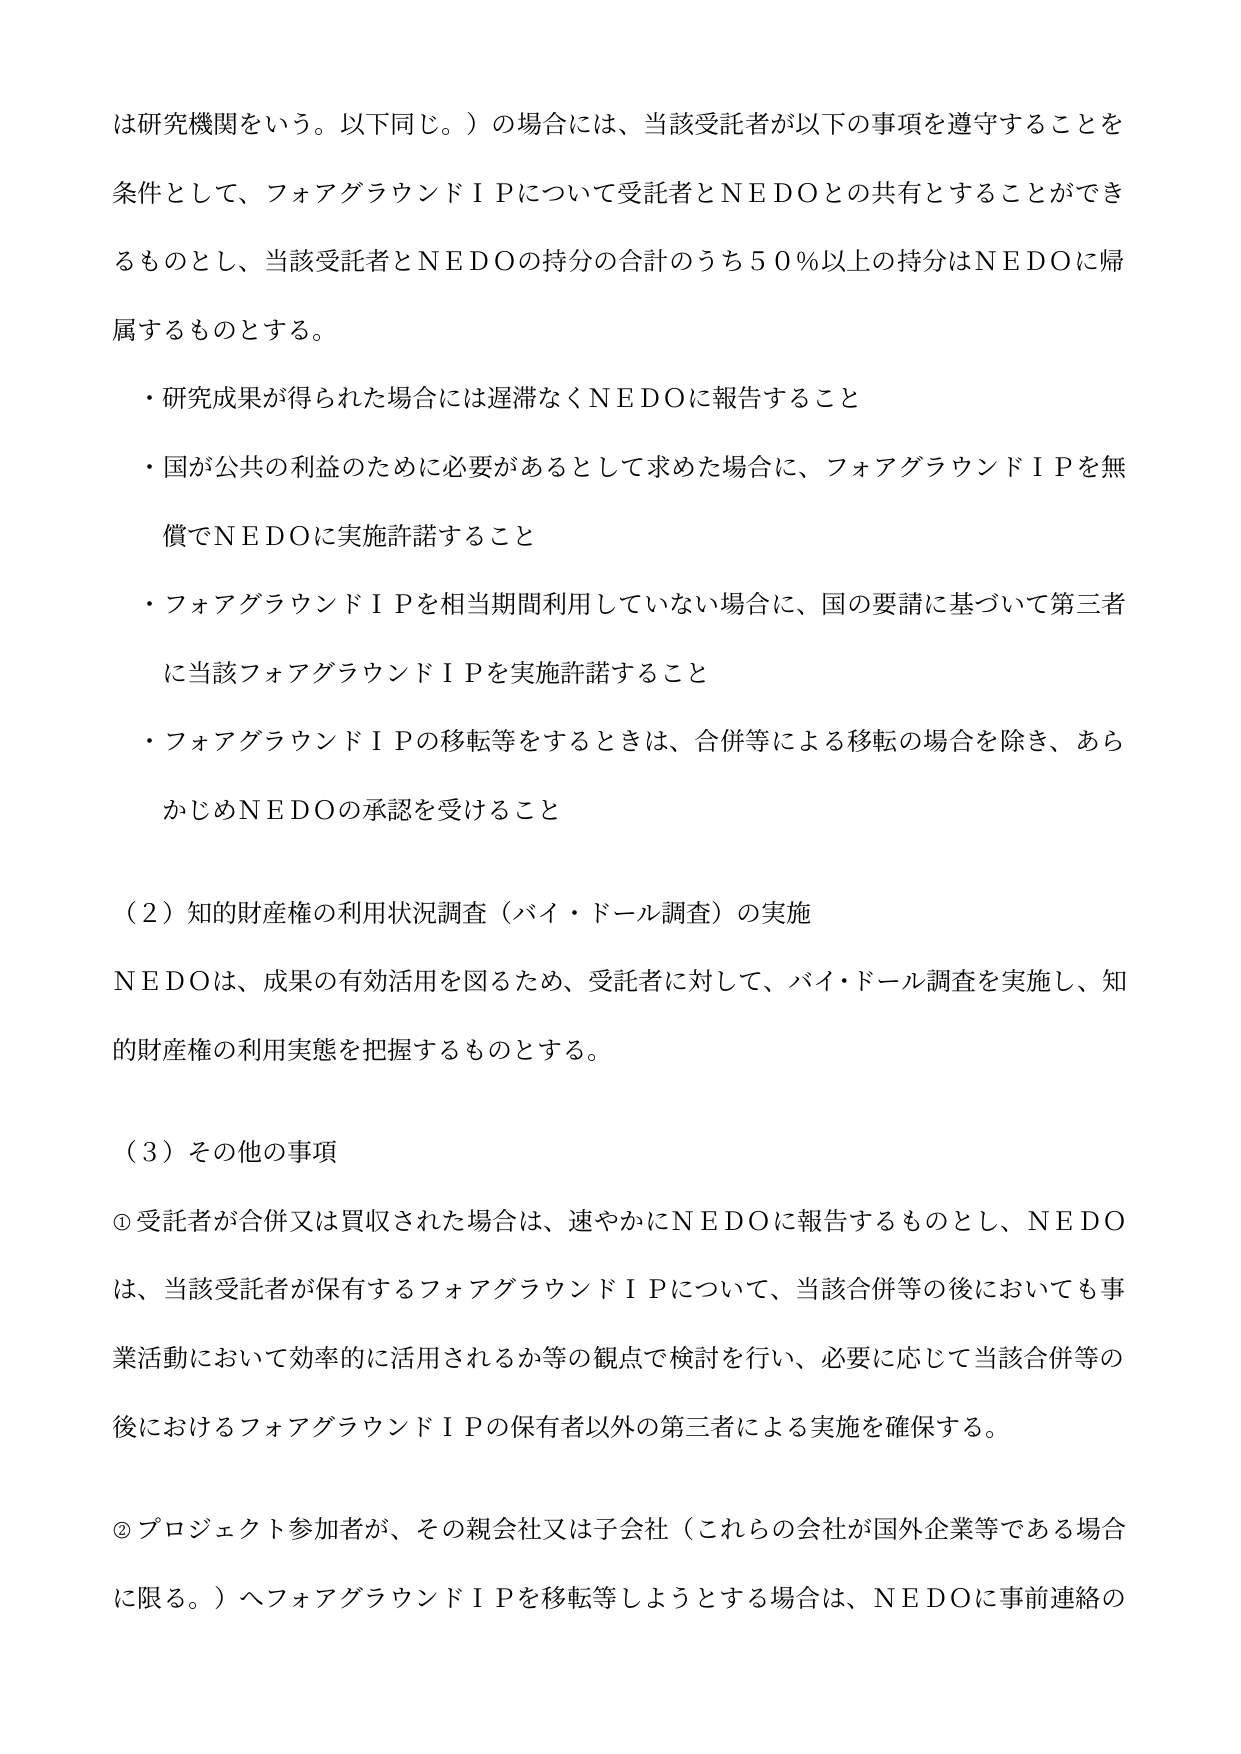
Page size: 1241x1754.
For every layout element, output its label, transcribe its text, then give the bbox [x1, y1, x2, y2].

text ・国が公共の利益のために必要があるとして求めた場合に、フォアグラウンドＩＰを無償でＮＥＤＯに実施許諾すること [112, 431, 1128, 568]
text ①受託者が合併又は買収された場合は、速やかにＮＥＤＯに報告するものとし、ＮＥＤＯは、当該受託者が保有するフォアグラウンドＩＰについて、当該合併等の後においても事業活動において効率的に活用されるか等の観点で検討を行い、必要に応じて当該合併等の後におけるフォアグラウンドＩＰの保有者以外の第三者による実施を確保する。 [112, 1185, 1128, 1459]
text ・フォアグラウンドＩＰを相当期間利用していない場合に、国の要請に基づいて第三者に当該フォアグラウンドＩＰを実施許諾すること [112, 568, 1128, 706]
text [112, 89, 1128, 363]
text ・研究成果が得られた場合には遅滞なくＮＥＤＯに報告すること [112, 363, 1128, 431]
text ＮＥＤＯは、成果の有効活用を図るため、受託者に対して、バイ･ドール調査を実施し、知的財産権の利用実態を把握するものとする。 [112, 946, 1128, 1083]
text （２）知的財産権の利用状況調査（バイ・ドール調査）の実施 [112, 877, 1128, 946]
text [112, 1494, 1128, 1631]
text ・フォアグラウンドＩＰの移転等をするときは、合併等による移転の場合を除き、あらかじめＮＥＤＯの承認を受けること [112, 706, 1128, 843]
text （３）その他の事項 [112, 1117, 1128, 1185]
